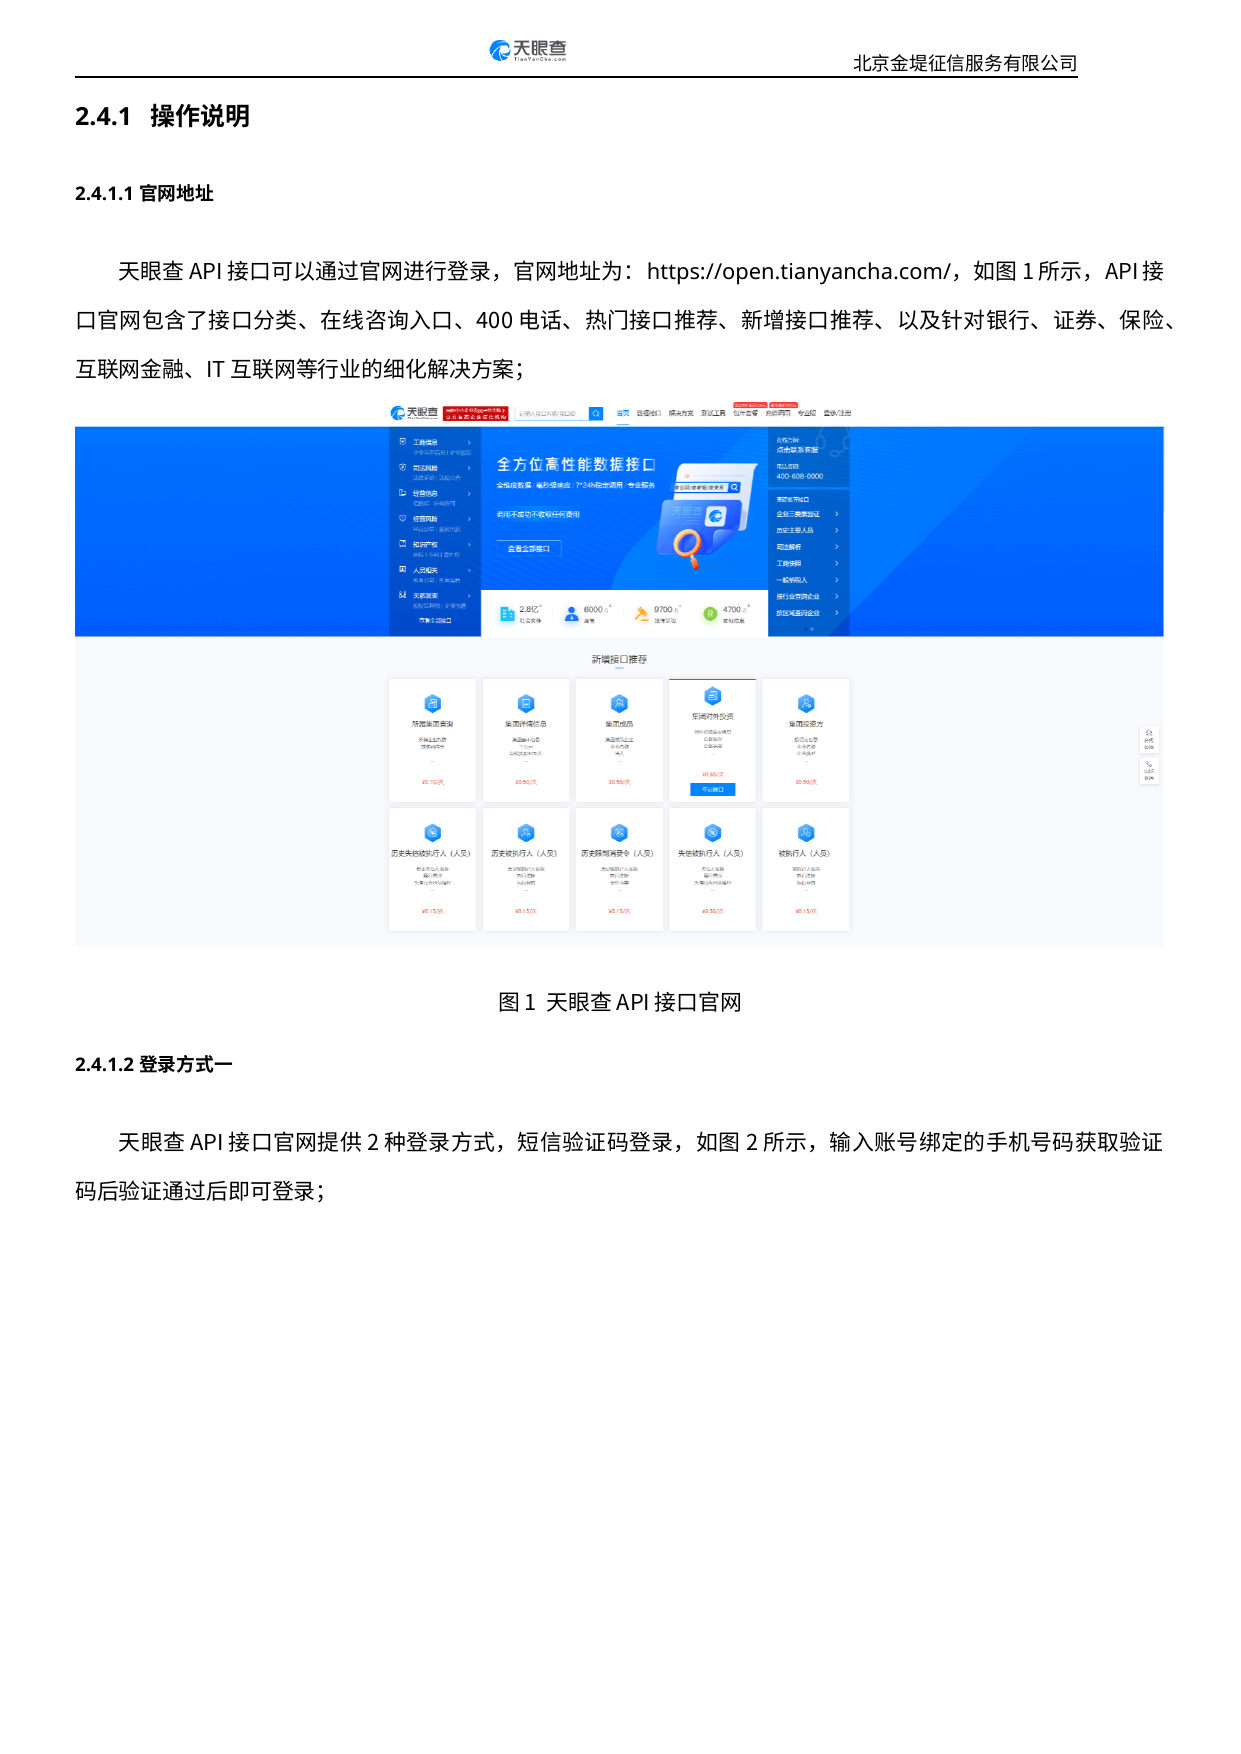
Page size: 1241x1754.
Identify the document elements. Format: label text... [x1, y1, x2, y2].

text 天眼查API接口官网提供2种登录方式，短信验证码登录，如图2所示，输入账号绑定的手机号码获取验证码后验证通过后即可登录； [75, 1124, 1165, 1206]
subtitle 2.4.1.1 官网地址 [75, 176, 1165, 209]
subtitle 操作说明 [75, 82, 1165, 147]
subtitle 2.4.1.2 登录方式一 [75, 1047, 1165, 1079]
text 图1 天眼查API接口官网 [75, 947, 1165, 1017]
text 天眼查API接口可以通过官网进行登录，官网地址为：https://open.tianyancha.com/，如图1所示，API接口官网包含了接口分类、在线咨询入口、400电话、热门接口推荐、新增接口推荐、以及针对银行、证券、保险、互联网金融、IT互联网等行业的细化解决方案； [75, 254, 1165, 384]
picture [476, 29, 579, 71]
picture [75, 400, 1166, 947]
